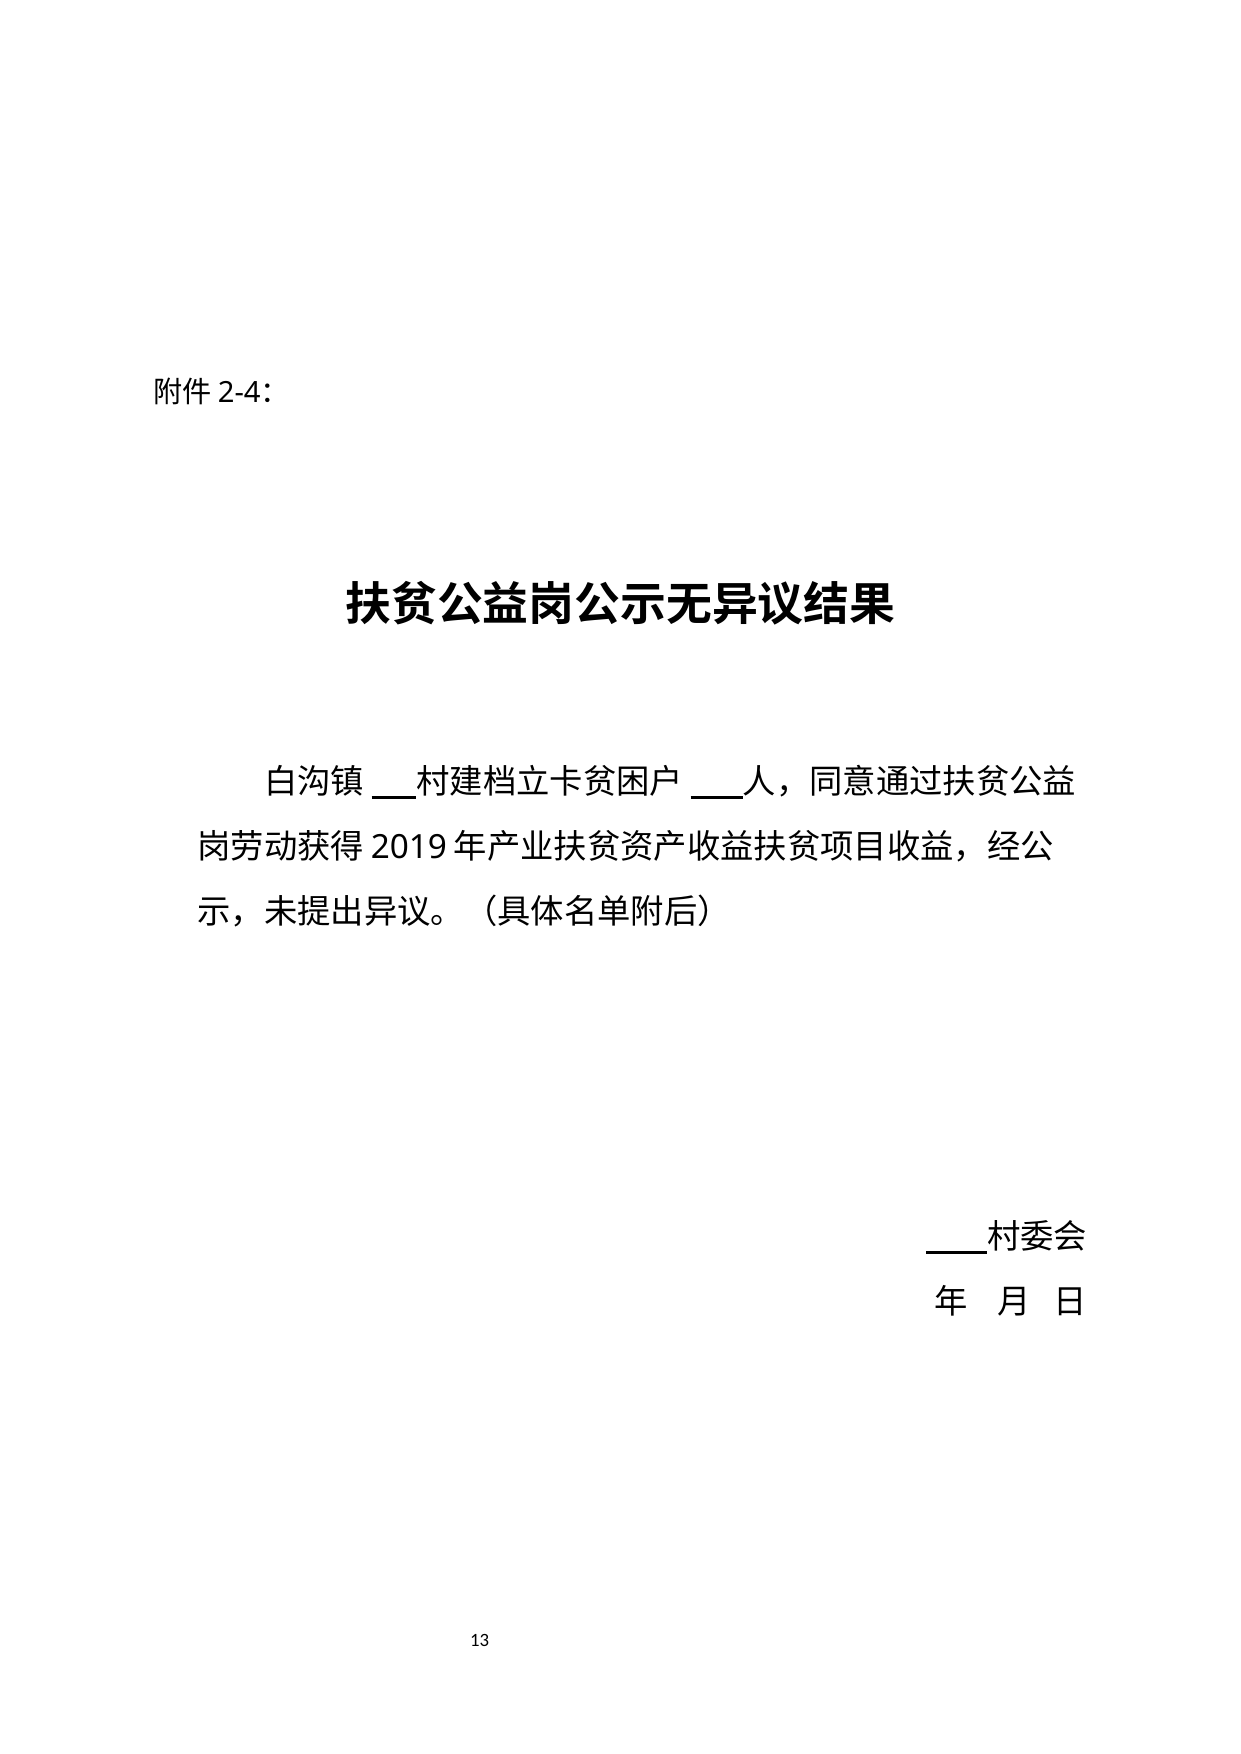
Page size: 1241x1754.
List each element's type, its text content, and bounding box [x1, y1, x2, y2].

text 附件2-4： [153, 357, 1087, 422]
text 村委会 [153, 1202, 1087, 1267]
text 白沟镇 村建档立卡贫困户 人，同意通过扶贫公益岗劳动获得2019年产业扶贫资产收益扶贫项目收益，经公示，未提出异议。（具体名单附后） [197, 747, 1087, 942]
text 扶贫公益岗公示无异议结果 [153, 552, 1087, 649]
text 年 月 日 [153, 1267, 1087, 1332]
